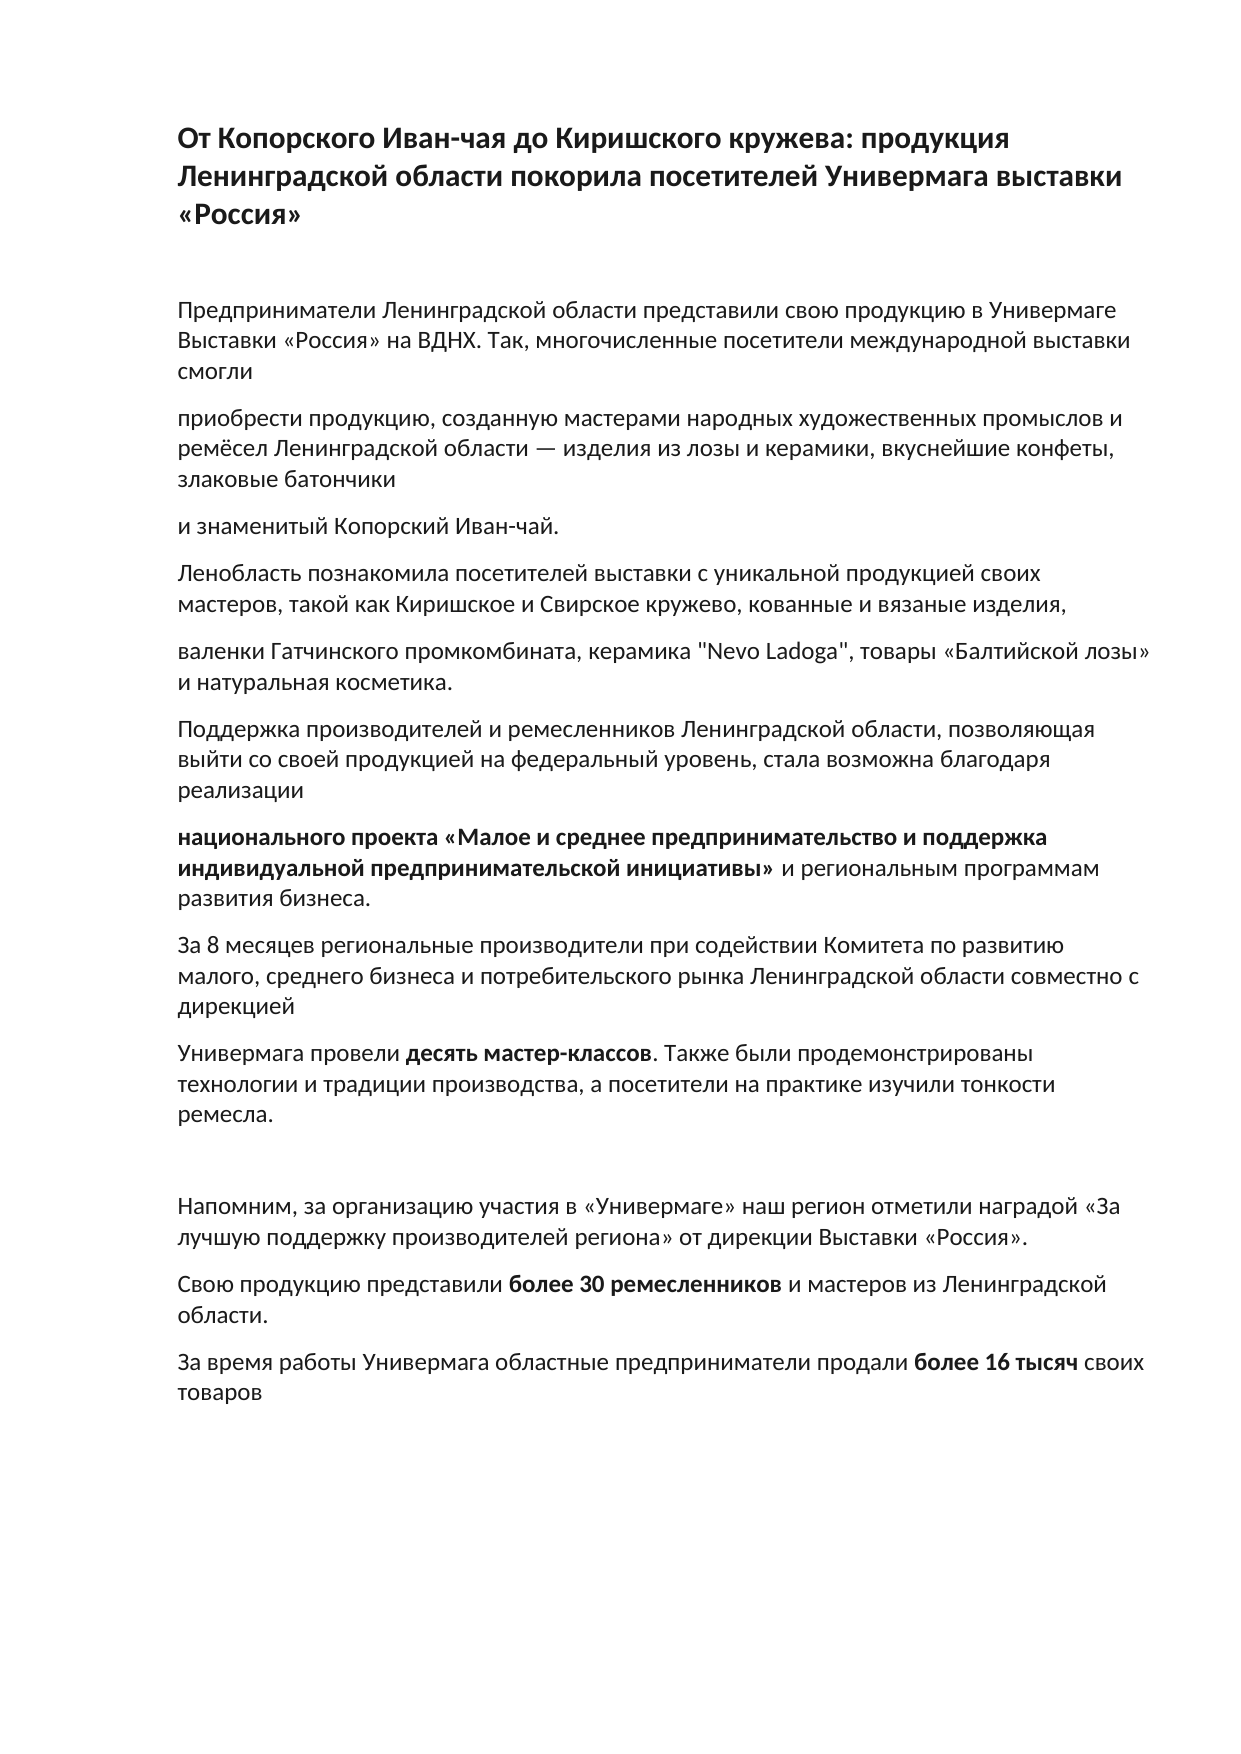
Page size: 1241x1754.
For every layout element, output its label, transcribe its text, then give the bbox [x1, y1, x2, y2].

text валенки Гатчинского промкомбината, керамика "Nevo Ladoga", товары «Балтийской лозы» и натуральная косметика. [177, 635, 1152, 696]
text Свою продукцию представили более 30 ремесленников и мастеров из Ленинградской области. [177, 1268, 1152, 1329]
text За время работы Универмага областные предприниматели продали более 16 тысяч своих товаров [177, 1346, 1152, 1407]
text За 8 месяцев региональные производители при содействии Комитета по развитию малого, среднего бизнеса и потребительского рынка Ленинградской области совместно с дирекцией [177, 929, 1152, 1021]
text приобрести продукцию, созданную мастерами народных художественных промыслов и ремёсел Ленинградской области — изделия из лозы и керамики, вкуснейшие конфеты, злаковые батончики [177, 402, 1152, 494]
text и знаменитый Копорский Иван-чай. [177, 510, 1152, 541]
text От Копорского Иван-чая до Киришского кружева: продукция Ленинградской области покорила посетителей Универмага выставки «Россия» [177, 118, 1152, 232]
text Ленобласть познакомила посетителей выставки с уникальной продукцией своих мастеров, такой как Киришское и Свирское кружево, кованные и вязаные изделия, [177, 557, 1152, 618]
text Универмага провели десять мастер-классов. Также были продемонстрированы технологии и традиции производства, а посетители на практике изучили тонкости ремесла. [177, 1038, 1152, 1129]
text национального проекта «Малое и среднее предпринимательство и поддержка индивидуальной предпринимательской инициативы» и региональным программам развития бизнеса. [177, 821, 1152, 913]
text Напомним, за организацию участия в «Универмаге» наш регион отметили наградой «За лучшую поддержку производителей региона» от дирекции Выставки «Россия». [177, 1191, 1152, 1252]
text Поддержка производителей и ремесленников Ленинградской области, позволяющая выйти со своей продукцией на федеральный уровень, стала возможна благодаря реализации [177, 713, 1152, 804]
text Предприниматели Ленинградской области представили свою продукцию в Универмаге Выставки «Россия» на ВДНХ. Так, многочисленные посетители международной выставки смогли [177, 294, 1152, 385]
